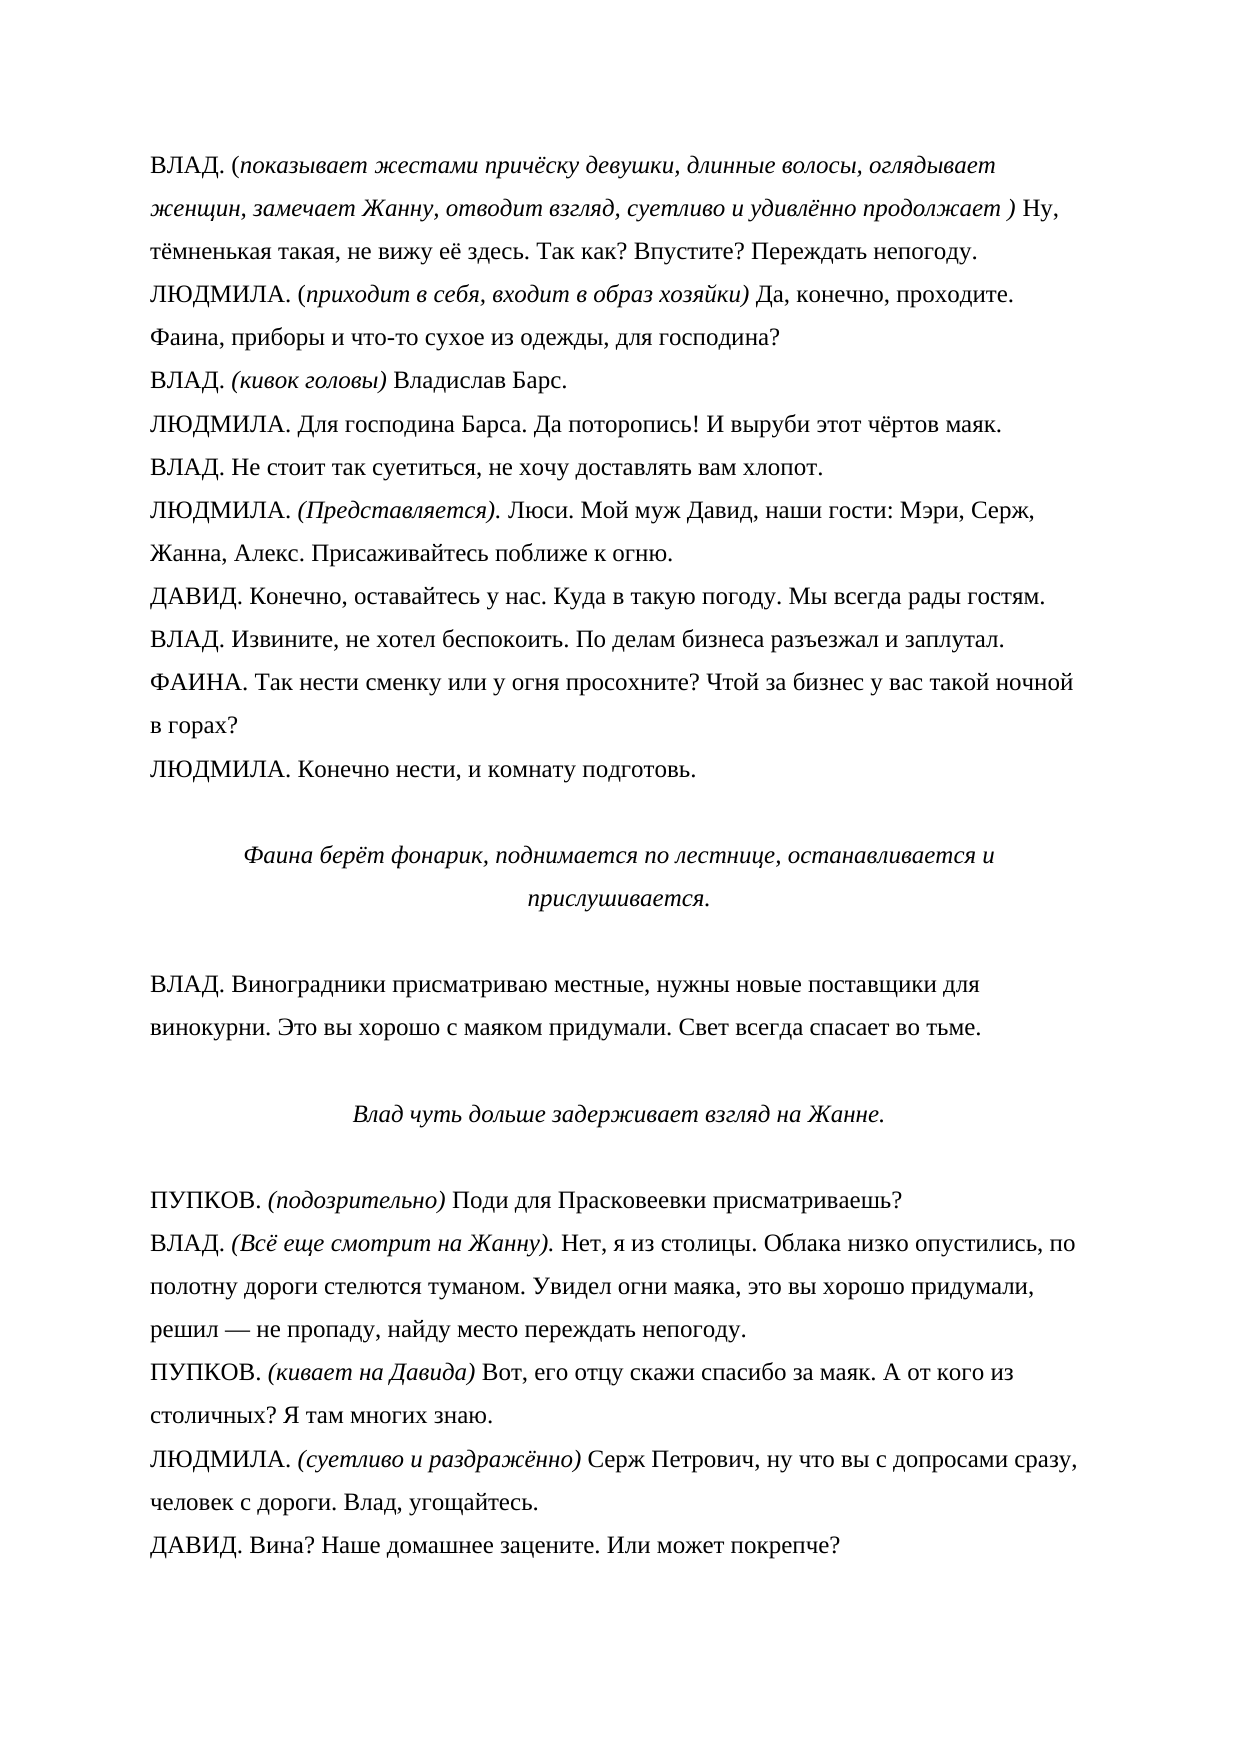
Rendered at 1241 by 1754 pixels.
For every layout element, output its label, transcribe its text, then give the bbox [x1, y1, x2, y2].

text ПУПКОВ. (подозрительно) Поди для Прасковеевки присматриваешь? [150, 1185, 1090, 1214]
text ФАИНА. Так нести сменку или у огня просохните? Чтой за бизнес у вас такой ночной в горах? [150, 667, 1090, 739]
text Фаина берёт фонарик, поднимается по лестнице, останавливается и прислушивается. [150, 840, 1090, 912]
text ДАВИД. Вина? Наше домашнее зацените. Или может покрепче? [150, 1530, 1090, 1559]
text ВЛАД. (кивок головы) Владислав Барс. [150, 366, 1090, 394]
text ЛЮДМИЛА. Конечно нести, и комнату подготовь. [150, 754, 1090, 782]
text ВЛАД. Не стоит так суетиться, не хочу доставлять вам хлопот. [150, 452, 1090, 481]
text ВЛАД. (показывает жестами причёску девушки, длинные волосы, оглядывает женщин, замечает Жанну, отводит взгляд, суетливо и удивлённо продолжает ) Ну, тёмненькая такая, не вижу её здесь. Так как? Впустите? Переждать непогоду. [150, 150, 1090, 265]
text ПУПКОВ. (кивает на Давида) Вот, его отцу скажи спасибо за маяк. А от кого из столичных? Я там многих знаю. [150, 1357, 1090, 1429]
text ЛЮДМИЛА. (приходит в себя, входит в образ хозяйки) Да, конечно, проходите. Фаина, приборы и что-то сухое из одежды, для господина? [150, 279, 1090, 351]
text ЛЮДМИЛА. Для господина Барса. Да поторопись! И выруби этот чёртов маяк. [150, 409, 1090, 437]
text ВЛАД. (Всё еще смотрит на Жанну). Нет, я из столицы. Облака низко опустились, по полотну дороги стелются туманом. Увидел огни маяка, это вы хорошо придумали, решил — не пропаду, найду место переждать непогоду. [150, 1228, 1090, 1343]
text ЛЮДМИЛА. (Представляется). Люси. Мой муж Давид, наши гости: Мэри, Серж, Жанна, Алекс. Присаживайтесь поближе к огню. [150, 495, 1090, 567]
text Влад чуть дольше задерживает взгляд на Жанне. [150, 1099, 1090, 1127]
text ВЛАД. Извините, не хотел беспокоить. По делам бизнеса разъезжал и заплутал. [150, 624, 1090, 653]
text ЛЮДМИЛА. (суетливо и раздражённо) Серж Петрович, ну что вы с допросами сразу, человек с дороги. Влад, угощайтесь. [150, 1444, 1090, 1516]
text ВЛАД. Виноградники присматриваю местные, нужны новые поставщики для винокурни. Это вы хорошо с маяком придумали. Свет всегда спасает во тьме. [150, 969, 1090, 1041]
text ДАВИД. Конечно, оставайтесь у нас. Куда в такую погоду. Мы всегда рады гостям. [150, 581, 1090, 610]
